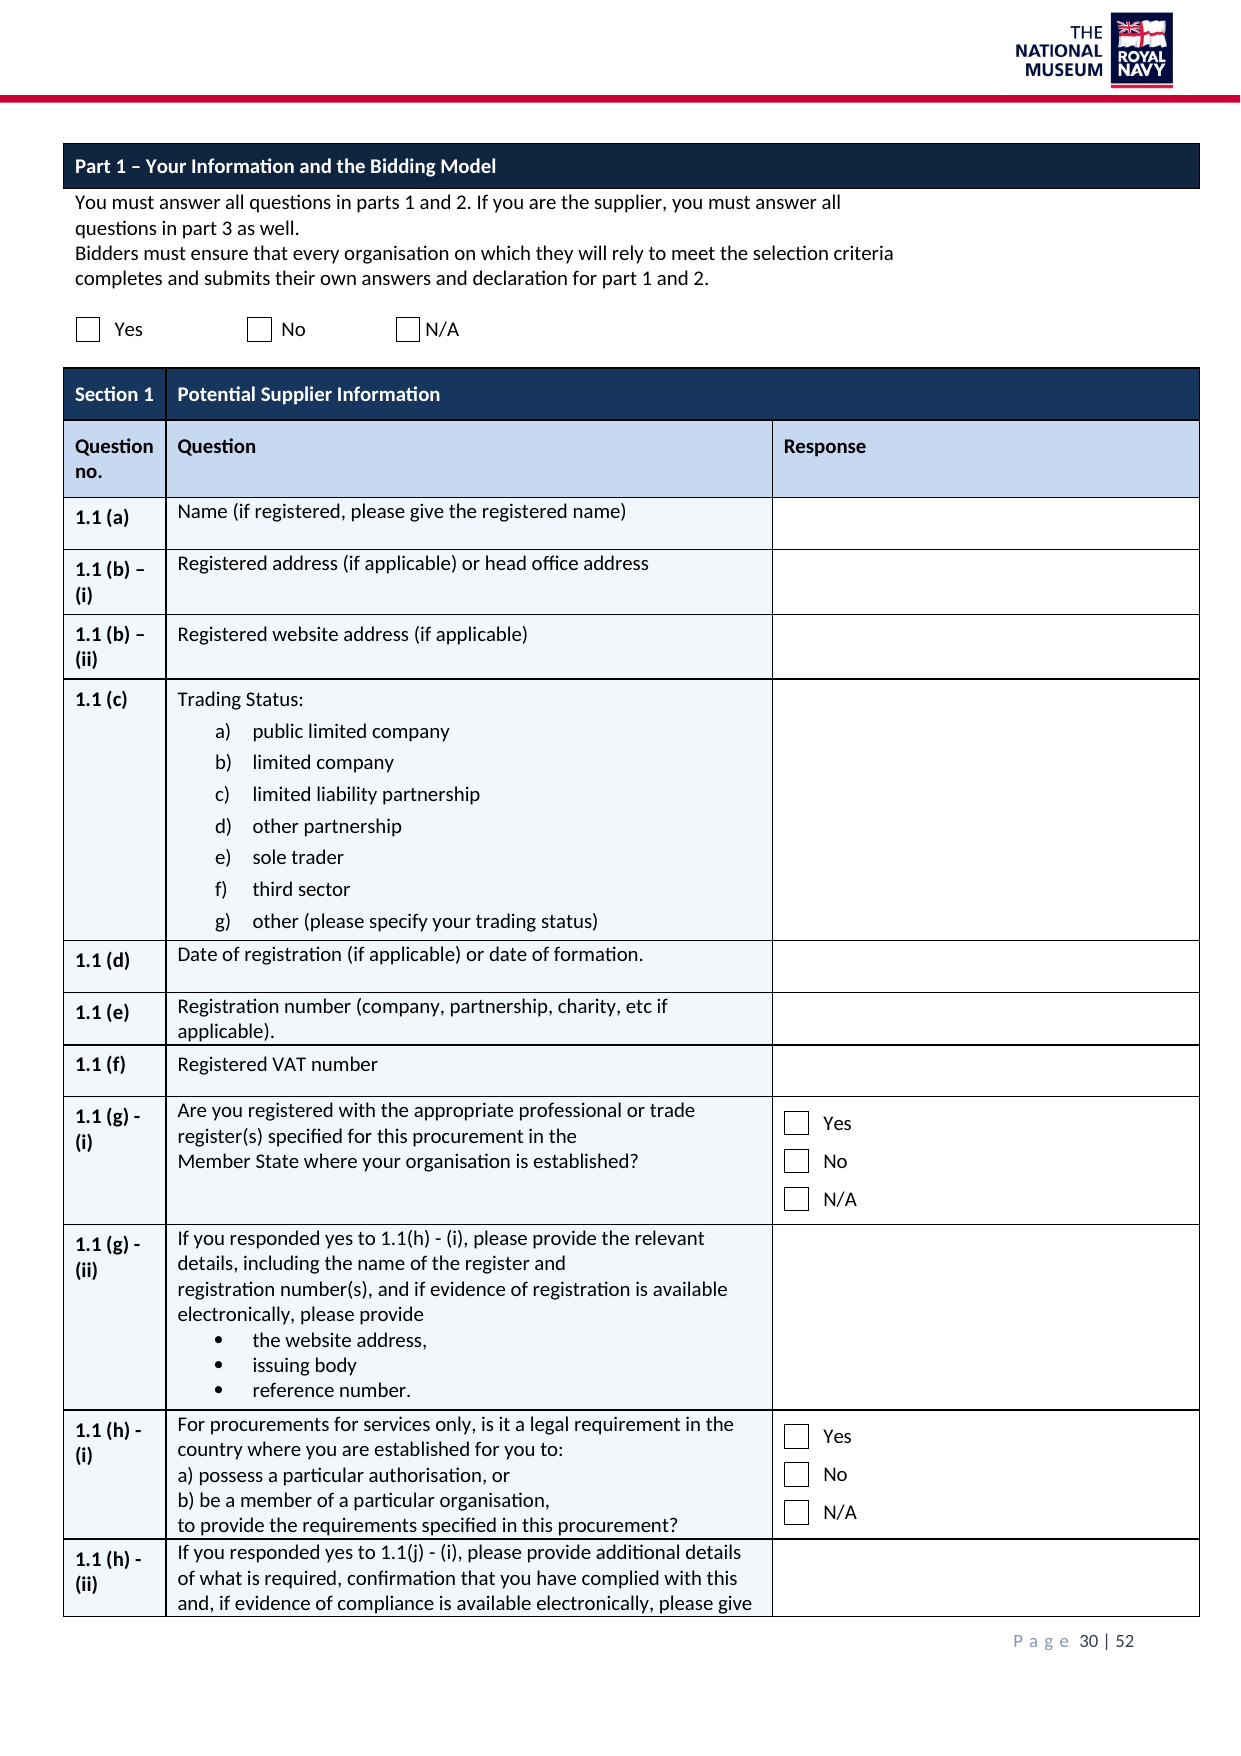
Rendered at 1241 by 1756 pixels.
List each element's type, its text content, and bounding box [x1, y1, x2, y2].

table_cell Registered website address (if applicable) [167, 615, 772, 678]
table_cell Are you registered with the appropriate professional or trade register(s) specified for this procurement in the Member State where your organisation is established? [167, 1097, 772, 1224]
table_cell Trading Status: public limited company limited company limited liability partnership other partnership sole trader third sector other (please specify your trading status) [167, 680, 772, 939]
table_cell You must answer all questions in parts 1 and 2. If you are the supplier, you must answer all questions in part 3 as well. Bidders must ensure that every organisation on which they will rely to meet the selection criteria completes and submits their own answers and declaration for part 1 and 2. Yes No N/A [64, 189, 1199, 367]
table_cell [773, 615, 1199, 678]
table_header Part 1 – Your Information and the Bidding Model [64, 144, 1199, 188]
table_cell 1.1 (d) [64, 941, 165, 991]
table_cell Section 1 [64, 369, 165, 419]
table_cell Date of registration (if applicable) or date of formation. [167, 941, 772, 991]
table_cell 1.1 (h) - (ii) [64, 1540, 165, 1616]
table_cell Question [167, 421, 772, 497]
table_cell 1.1 (h) - (i) [64, 1411, 165, 1538]
table_cell 1.1 (b) – (ii) [64, 615, 165, 678]
table_cell [773, 498, 1199, 548]
table_cell [773, 680, 1199, 939]
table_cell 1.1 (b) – (i) [64, 550, 165, 613]
table_cell 1.1 (e) [64, 993, 165, 1044]
table_cell 1.1 (a) [64, 498, 165, 548]
table_cell 1.1 (g) - (ii) [64, 1225, 165, 1409]
table_cell Yes No N/A [773, 1097, 1199, 1224]
table_cell [773, 1540, 1199, 1616]
table_cell Response [773, 421, 1199, 497]
table_cell Name (if registered, please give the registered name) [167, 498, 772, 548]
table_cell Potential Supplier Information [167, 369, 1199, 419]
table_cell If you responded yes to 1.1(h) - (i), please provide the relevant details, including the name of the register and registration number(s), and if evidence of registration is available electronically, please provide the website address, issuing body reference number. [167, 1225, 772, 1409]
table_cell Registered address (if applicable) or head office address [167, 550, 772, 613]
table_cell Question no. [64, 421, 165, 497]
table_cell 1.1 (c) [64, 680, 165, 939]
table_cell [773, 1046, 1199, 1096]
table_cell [167, 1540, 772, 1616]
table_cell [773, 1225, 1199, 1409]
table_cell Registered VAT number [167, 1046, 772, 1096]
table_cell [773, 941, 1199, 991]
table_cell [773, 550, 1199, 613]
table_cell [773, 993, 1199, 1044]
table_cell For procurements for services only, is it a legal requirement in the country where you are established for you to: a) possess a particular authorisation, or b) be a member of a particular organisation, to provide the requirements specified in this procurement? [167, 1411, 772, 1538]
picture [1004, 0, 1188, 95]
table_cell Registration number (company, partnership, charity, etc if applicable). [167, 993, 772, 1044]
table_cell Yes No N/A [773, 1411, 1199, 1538]
table_cell 1.1 (g) - (i) [64, 1097, 165, 1224]
table_cell 1.1 (f) [64, 1046, 165, 1096]
